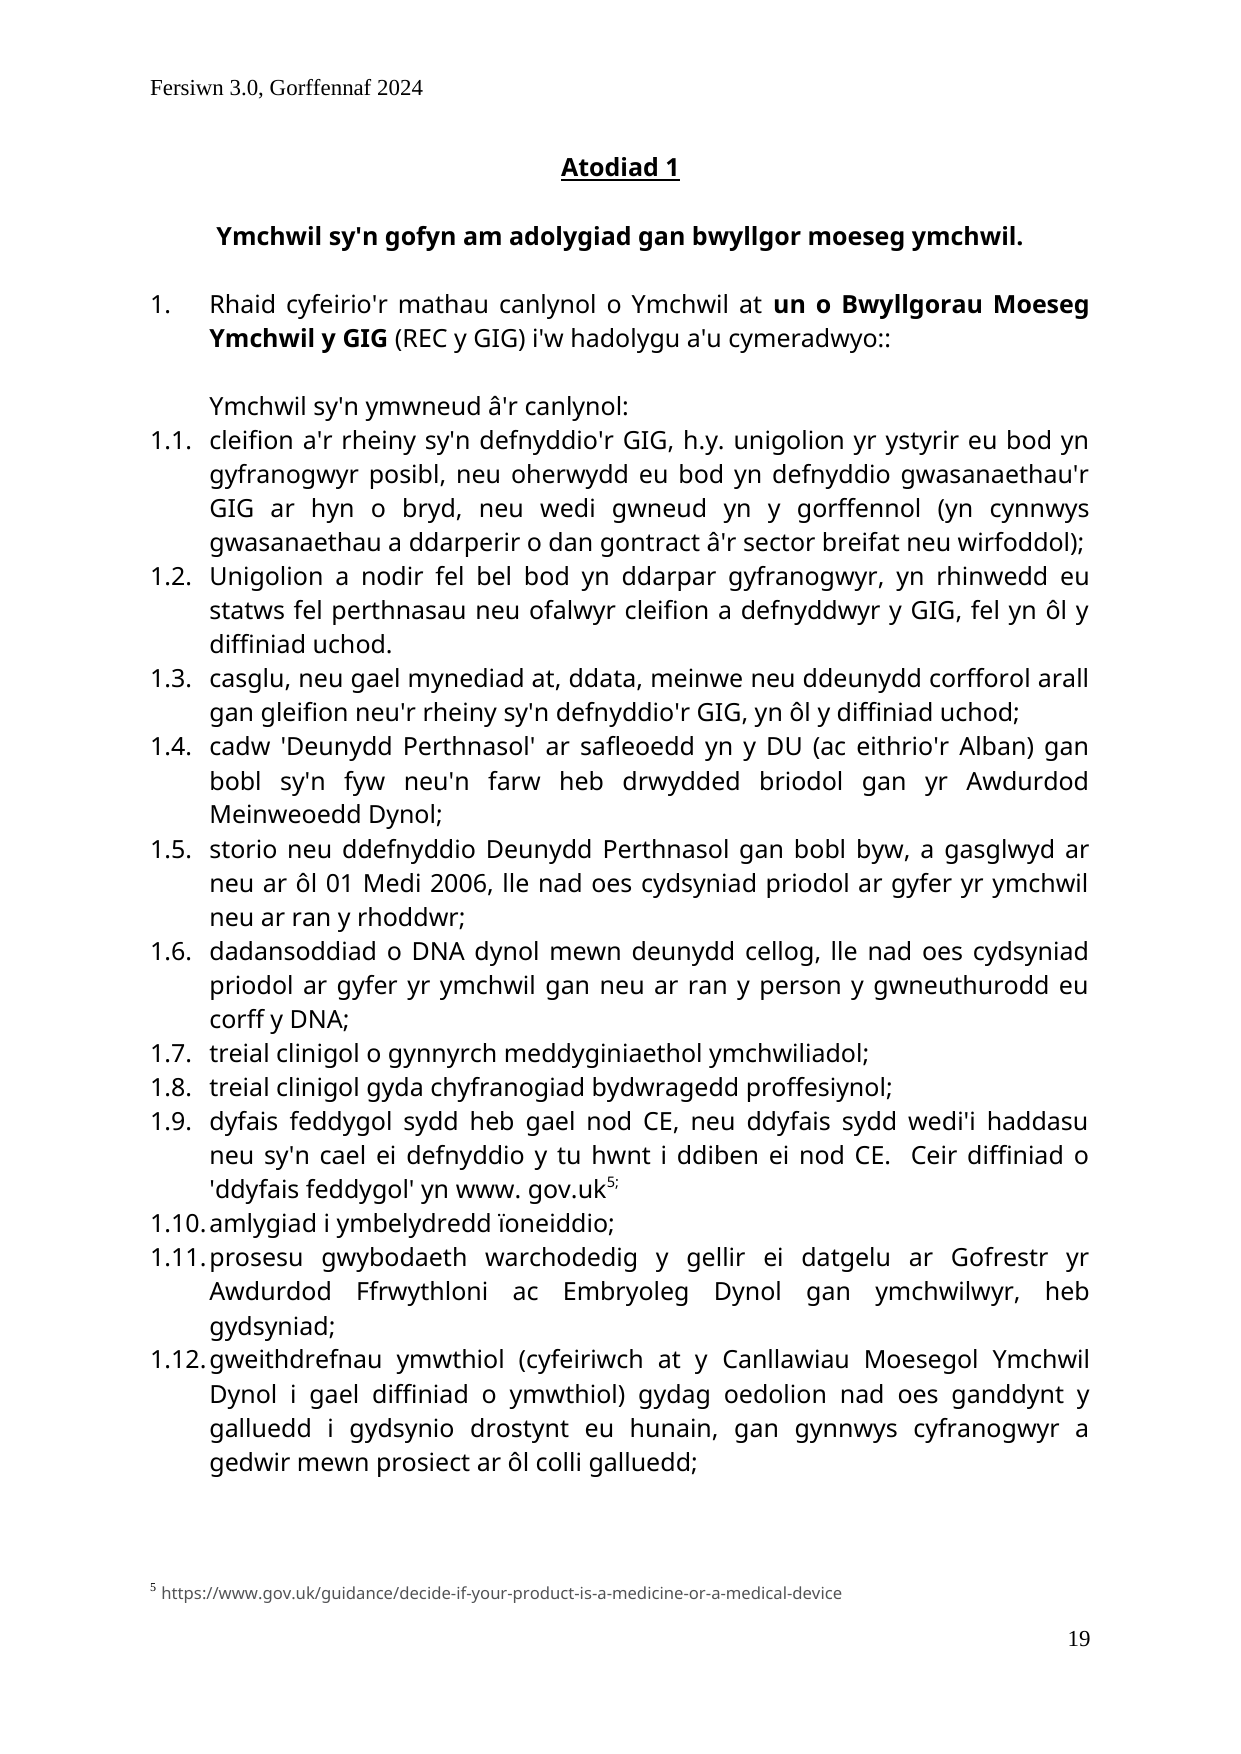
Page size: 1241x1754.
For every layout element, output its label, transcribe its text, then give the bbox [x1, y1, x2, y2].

list cadw 'Deunydd Perthnasol' ar safleoedd yn y DU (ac eithrio'r Alban) gan bobl sy'n fyw neu'n farw heb drwydded briodol gan yr Awdurdod Meinweoedd Dynol; [150, 729, 1090, 831]
list treial clinigol gyda chyfranogiad bydwragedd proffesiynol; [150, 1070, 1090, 1104]
list amlygiad i ymbelydredd ïoneiddio; [150, 1206, 1090, 1240]
list dyfais feddygol sydd heb gael nod CE, neu ddyfais sydd wedi'i haddasu neu sy'n cael ei defnyddio y tu hwnt i ddiben ei nod CE. Ceir diffiniad o 'ddyfais feddygol' yn www. gov.uk; [150, 1104, 1090, 1206]
list casglu, neu gael mynediad at, ddata, meinwe neu ddeunydd corfforol arall gan gleifion neu'r rheiny sy'n defnyddio'r GIG, yn ôl y diffiniad uchod; [150, 661, 1090, 729]
list Ymchwil sy'n ymwneud â'r canlynol: [209, 388, 1090, 422]
list cleifion a'r rheiny sy'n defnyddio'r GIG, h.y. unigolion yr ystyrir eu bod yn gyfranogwyr posibl, neu oherwydd eu bod yn defnyddio gwasanaethau'r GIG ar hyn o bryd, neu wedi gwneud yn y gorffennol (yn cynnwys gwasanaethau a ddarperir o dan gontract â'r sector breifat neu wirfoddol); [150, 422, 1090, 559]
list Rhaid cyfeirio'r mathau canlynol o Ymchwil at un o Bwyllgorau Moeseg Ymchwil y GIG (REC y GIG) i'w hadolygu a'u cymeradwyo:: [150, 286, 1090, 354]
list prosesu gwybodaeth warchodedig y gellir ei datgelu ar Gofrestr yr Awdurdod Ffrwythloni ac Embryoleg Dynol gan ymchwilwyr, heb gydsyniad; [150, 1240, 1090, 1342]
text Ymchwil sy'n gofyn am adolygiad gan bwyllgor moeseg ymchwil. [150, 218, 1090, 252]
list treial clinigol o gynnyrch meddyginiaethol ymchwiliadol; [150, 1036, 1090, 1070]
list dadansoddiad o DNA dynol mewn deunydd cellog, lle nad oes cydsyniad priodol ar gyfer yr ymchwil gan neu ar ran y person y gwneuthurodd eu corff y DNA; [150, 933, 1090, 1036]
text Atodiad 1 [150, 150, 1090, 184]
list storio neu ddefnyddio Deunydd Perthnasol gan bobl byw, a gasglwyd ar neu ar ôl 01 Medi 2006, lle nad oes cydsyniad priodol ar gyfer yr ymchwil neu ar ran y rhoddwr; [150, 831, 1090, 933]
list gweithdrefnau ymwthiol (cyfeiriwch at y Canllawiau Moesegol Ymchwil Dynol i gael diffiniad o ymwthiol) gydag oedolion nad oes ganddynt y galluedd i gydsynio drostynt eu hunain, gan gynnwys cyfranogwyr a gedwir mewn prosiect ar ôl colli galluedd; [150, 1342, 1090, 1478]
list Unigolion a nodir fel bel bod yn ddarpar gyfranogwyr, yn rhinwedd eu statws fel perthnasau neu ofalwyr cleifion a defnyddwyr y GIG, fel yn ôl y diffiniad uchod. [150, 559, 1090, 661]
